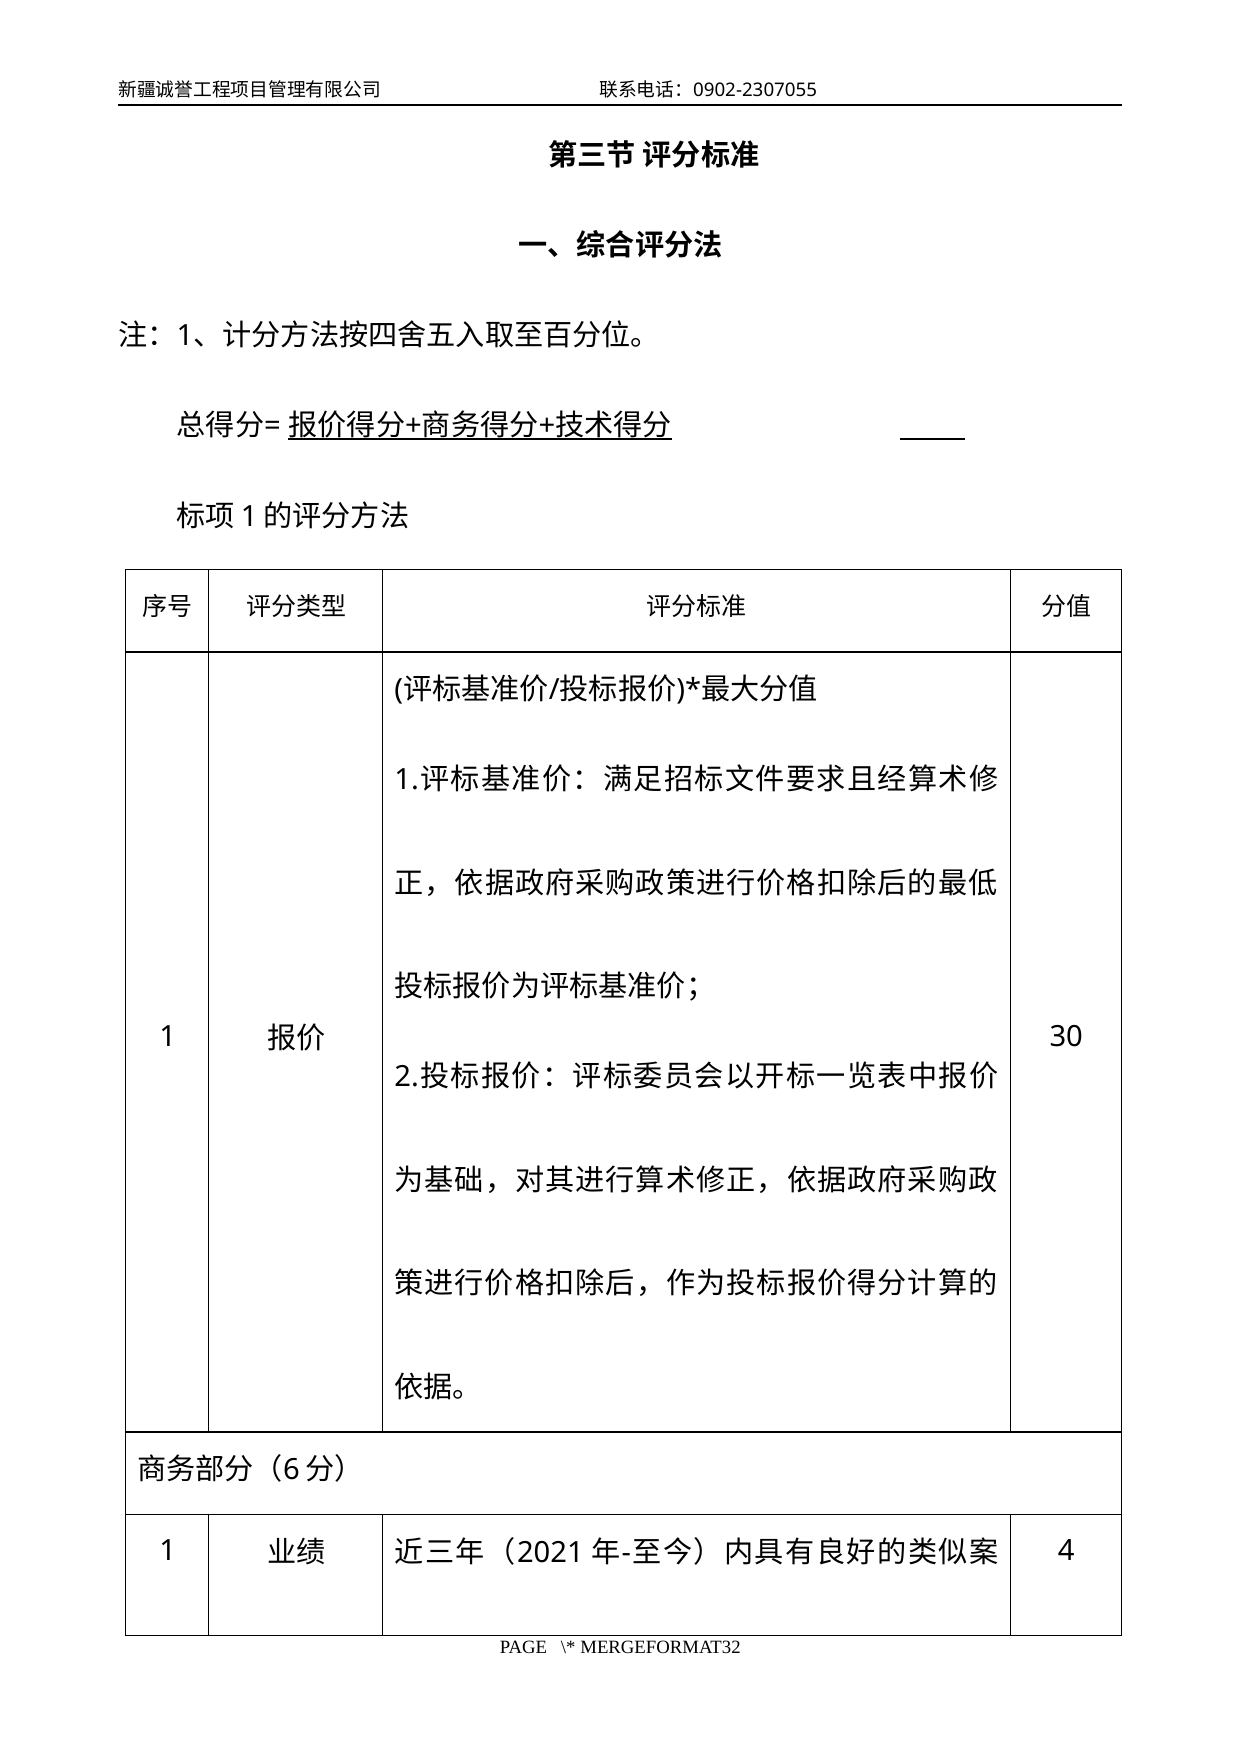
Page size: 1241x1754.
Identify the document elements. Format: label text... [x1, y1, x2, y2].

table_header 评分类型 [209, 570, 382, 651]
text 一、综合评分法 [118, 208, 1122, 277]
table_cell 商务部分（6分） [126, 1433, 1121, 1514]
table_cell 报价 [209, 653, 382, 1431]
subtitle 第三节 评分标准 [118, 118, 1122, 187]
table_cell 业绩 情况 [209, 1515, 382, 1634]
table_header 评分标准 [383, 570, 1010, 651]
table_cell 1 [126, 653, 208, 1431]
table_cell 1 [126, 1515, 208, 1634]
text 注：1、计分方法按四舍五入取至百分位。 [118, 299, 1122, 368]
table_cell 4 [1011, 1515, 1121, 1634]
text 总得分= 报价得分+商务得分+技术得分 [118, 389, 1122, 458]
table_cell 30 [1011, 653, 1121, 1431]
table_cell (评标基准价/投标报价)*最大分值 1.评标基准价：满足招标文件要求且经算术修正，依据政府采购政策进行价格扣除后的最低投标报价为评标基准价； 2.投标报价：评标委员会以开标一览表中报价为基础，对其进行算术修正，依据政府采购政策进行价格扣除后，作为投标报价得分计算的依据。 [383, 653, 1010, 1431]
table_header 分值 [1011, 570, 1121, 651]
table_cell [383, 1515, 1010, 1634]
table_header 序号 [126, 570, 208, 651]
text 标项1的评分方法 [118, 479, 1122, 548]
